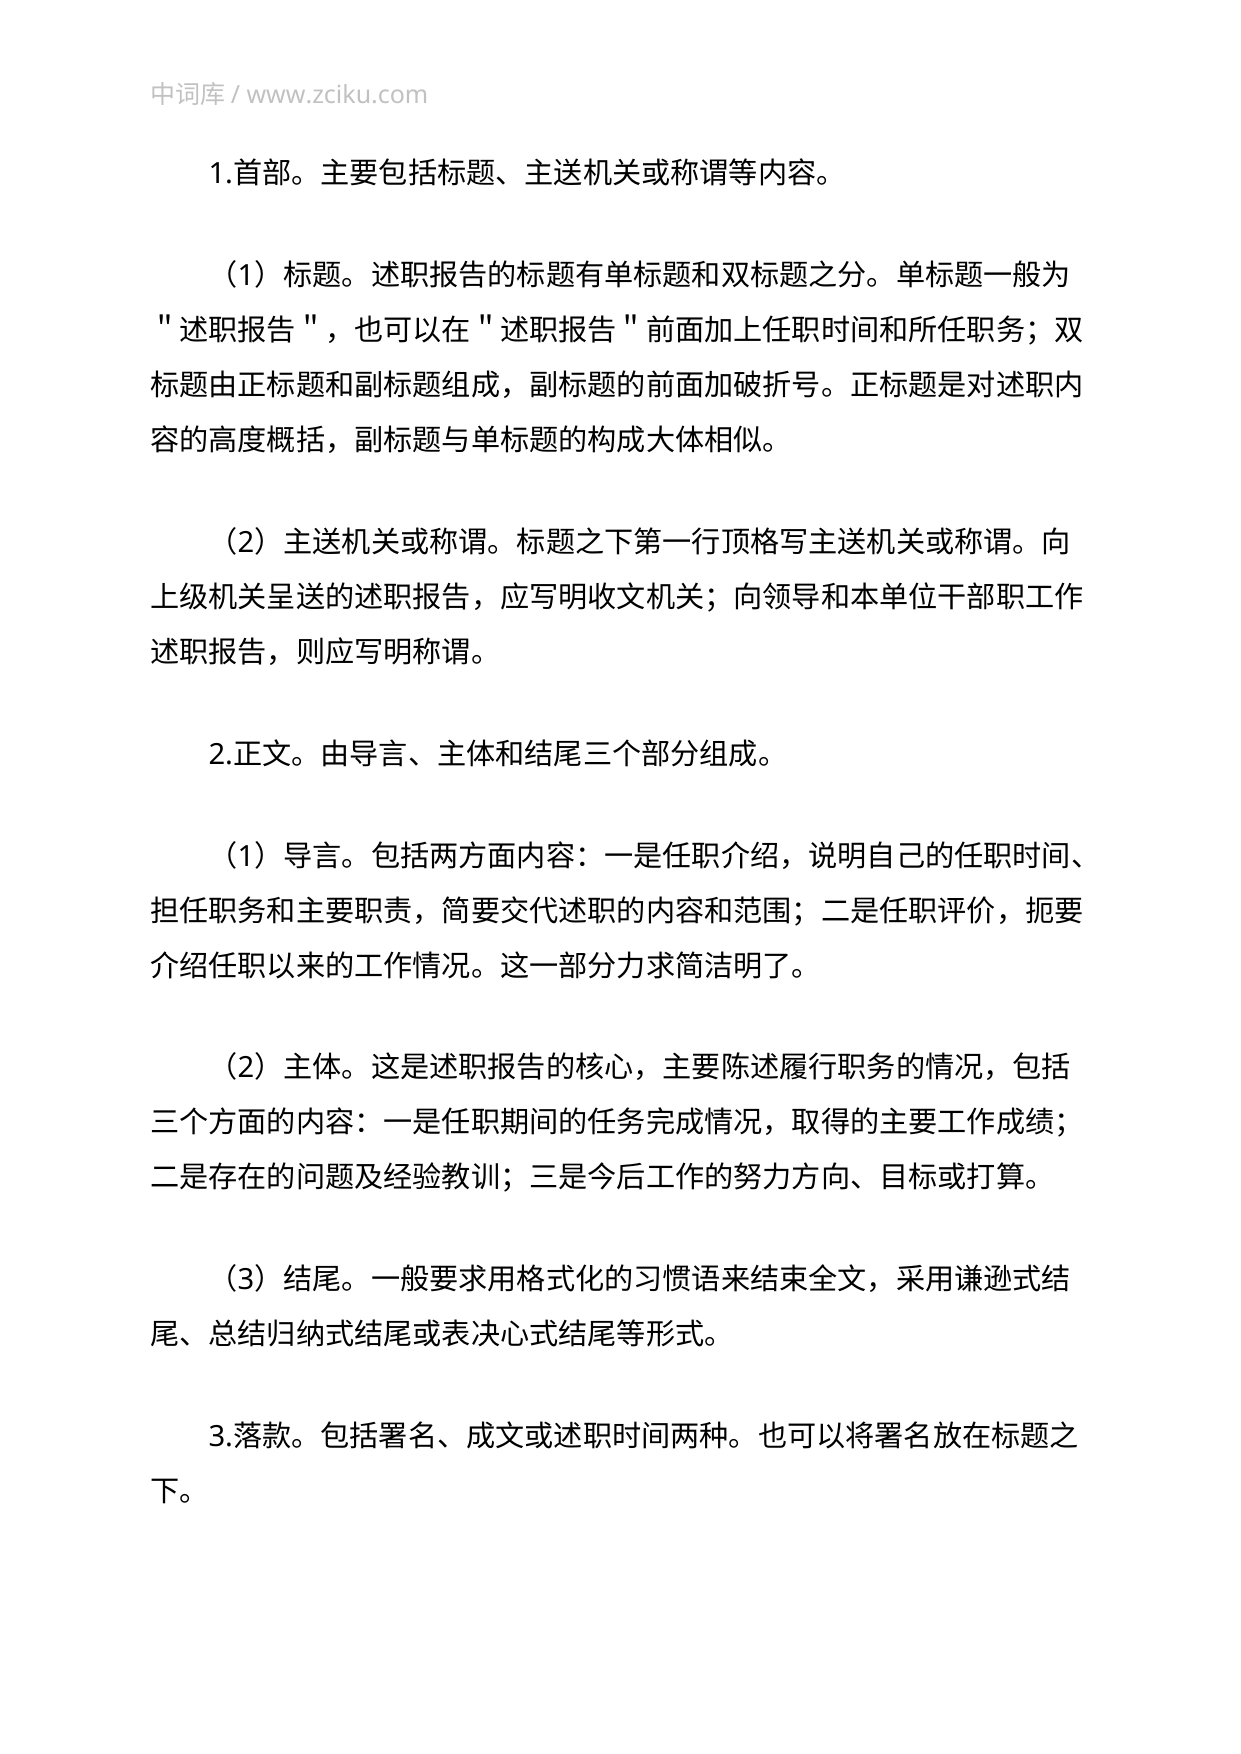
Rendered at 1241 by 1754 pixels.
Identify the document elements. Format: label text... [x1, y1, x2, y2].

text 1.首部。主要包括标题、主送机关或称谓等内容。 [150, 150, 1090, 192]
text （1）导言。包括两方面内容：一是任职介绍，说明自己的任职时间、担任职务和主要职责，简要交代述职的内容和范围；二是任职评价，扼要介绍任职以来的工作情况。这一部分力求简洁明了。 [150, 832, 1090, 984]
text 2.正文。由导言、主体和结尾三个部分组成。 [150, 730, 1090, 773]
text 3.落款。包括署名、成文或述职时间两种。也可以将署名放在标题之下。 [150, 1412, 1090, 1509]
text （2）主体。这是述职报告的核心，主要陈述履行职务的情况，包括三个方面的内容：一是任职期间的任务完成情况，取得的主要工作成绩；二是存在的问题及经验教训；三是今后工作的努力方向、目标或打算。 [150, 1044, 1090, 1196]
text （2）主送机关或称谓。标题之下第一行顶格写主送机关或称谓。向上级机关呈送的述职报告，应写明收文机关；向领导和本单位干部职工作述职报告，则应写明称谓。 [150, 518, 1090, 671]
text （1）标题。述职报告的标题有单标题和双标题之分。单标题一般为＂述职报告＂，也可以在＂述职报告＂前面加上任职时间和所任职务；双标题由正标题和副标题组成，副标题的前面加破折号。正标题是对述职内容的高度概括，副标题与单标题的构成大体相似。 [150, 252, 1090, 459]
text （3）结尾。一般要求用格式化的习惯语来结束全文，采用谦逊式结尾、总结归纳式结尾或表决心式结尾等形式。 [150, 1256, 1090, 1353]
